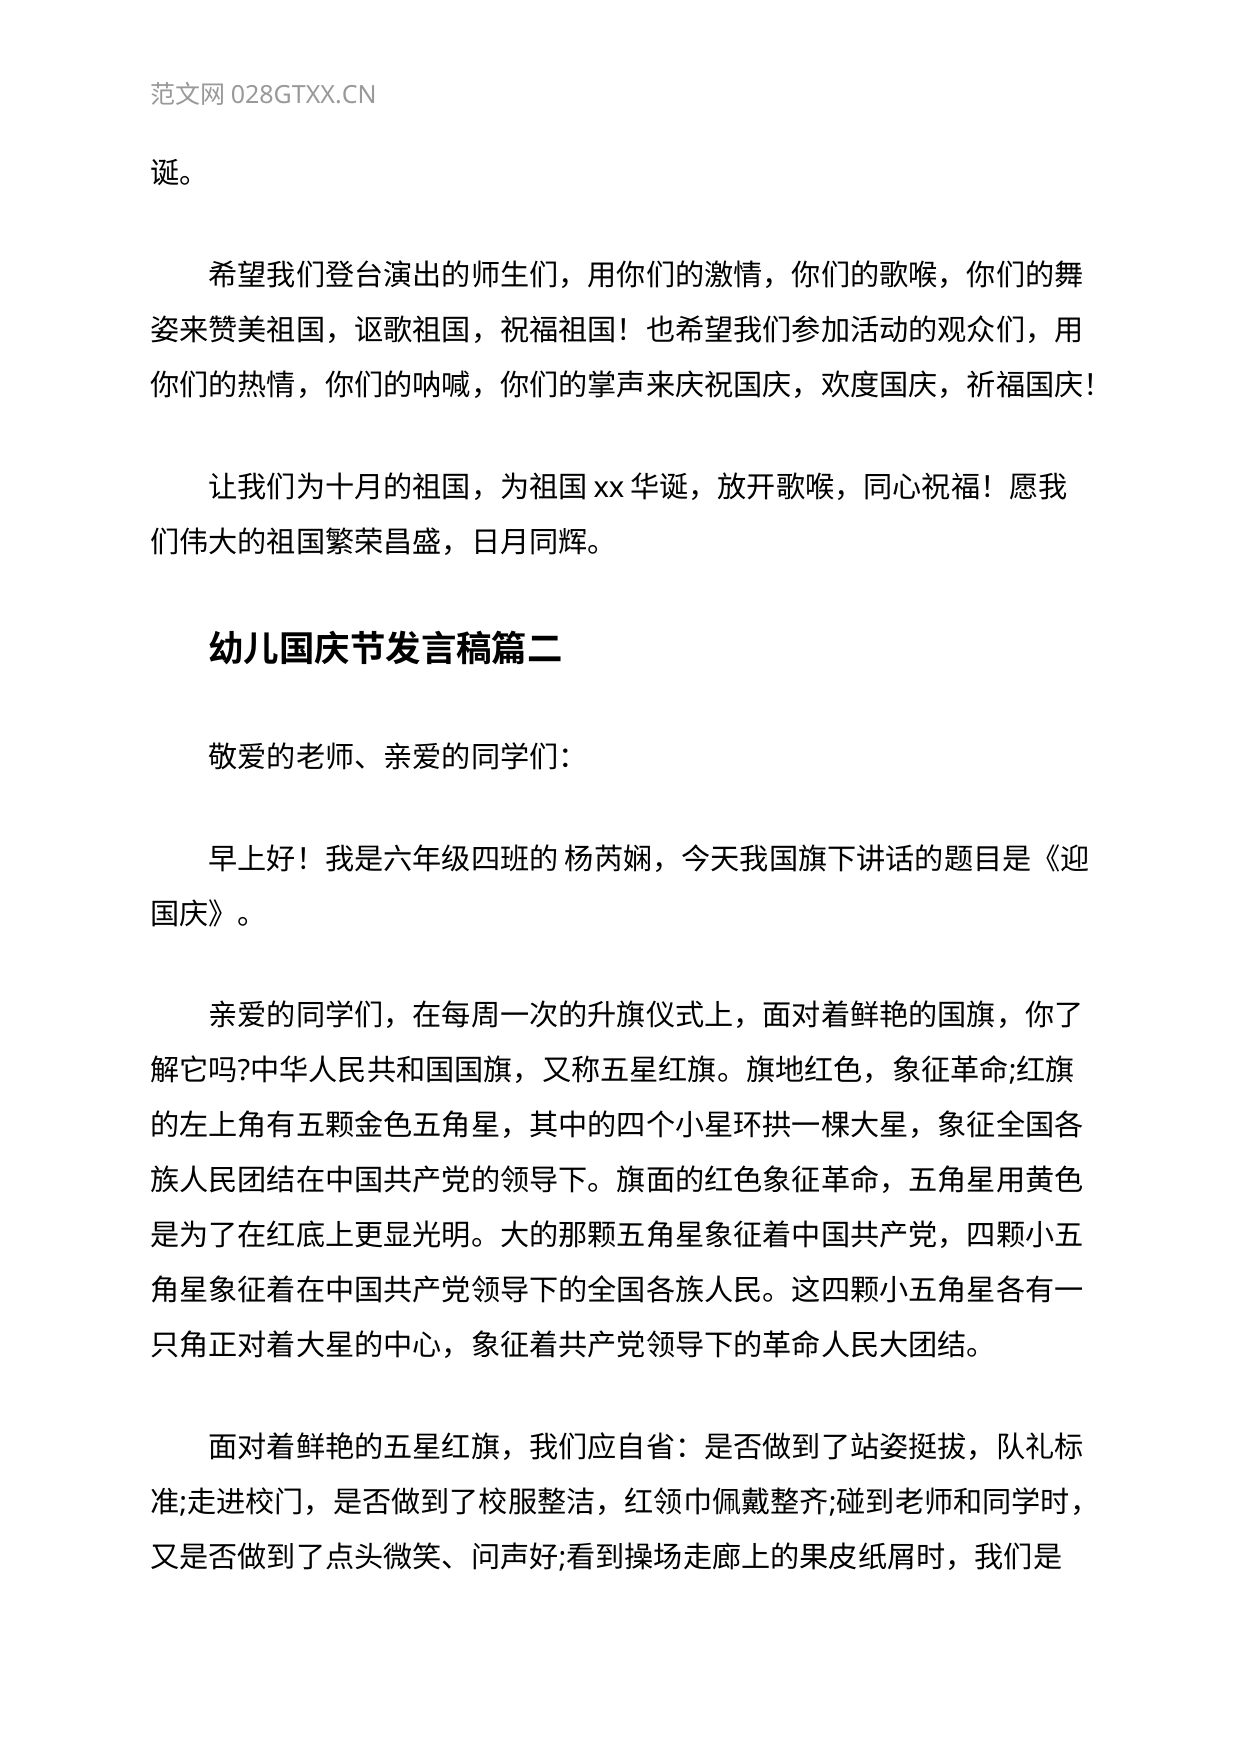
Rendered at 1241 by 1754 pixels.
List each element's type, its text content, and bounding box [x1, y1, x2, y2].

text 让我们为十月的祖国，为祖国xx华诞，放开歌喉，同心祝福！愿我们伟大的祖国繁荣昌盛，日月同辉。 [150, 463, 1090, 561]
text 亲爱的同学们，在每周一次的升旗仪式上，面对着鲜艳的国旗，你了解它吗?中华人民共和国国旗，又称五星红旗。旗地红色，象征革命;红旗的左上角有五颗金色五角星，其中的四个小星环拱一棵大星，象征全国各族人民团结在中国共产党的领导下。旗面的红色象征革命，五角星用黄色是为了在红底上更显光明。大的那颗五角星象征着中国共产党，四颗小五角星象征着在中国共产党领导下的全国各族人民。这四颗小五角星各有一只角正对着大星的中心，象征着共产党领导下的革命人民大团结。 [150, 992, 1090, 1364]
text 敬爱的老师、亲爱的同学们： [150, 733, 1090, 776]
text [150, 1423, 1090, 1576]
text 希望我们登台演出的师生们，用你们的激情，你们的歌喉，你们的舞姿来赞美祖国，讴歌祖国，祝福祖国！也希望我们参加活动的观众们，用你们的热情，你们的呐喊，你们的掌声来庆祝国庆，欢度国庆，祈福国庆！ [150, 252, 1090, 404]
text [150, 150, 1090, 192]
text 早上好！我是六年级四班的 杨芮娴，今天我国旗下讲话的题目是《迎国庆》。 [150, 835, 1090, 932]
text 幼儿国庆节发言稿篇二 [150, 620, 1090, 671]
